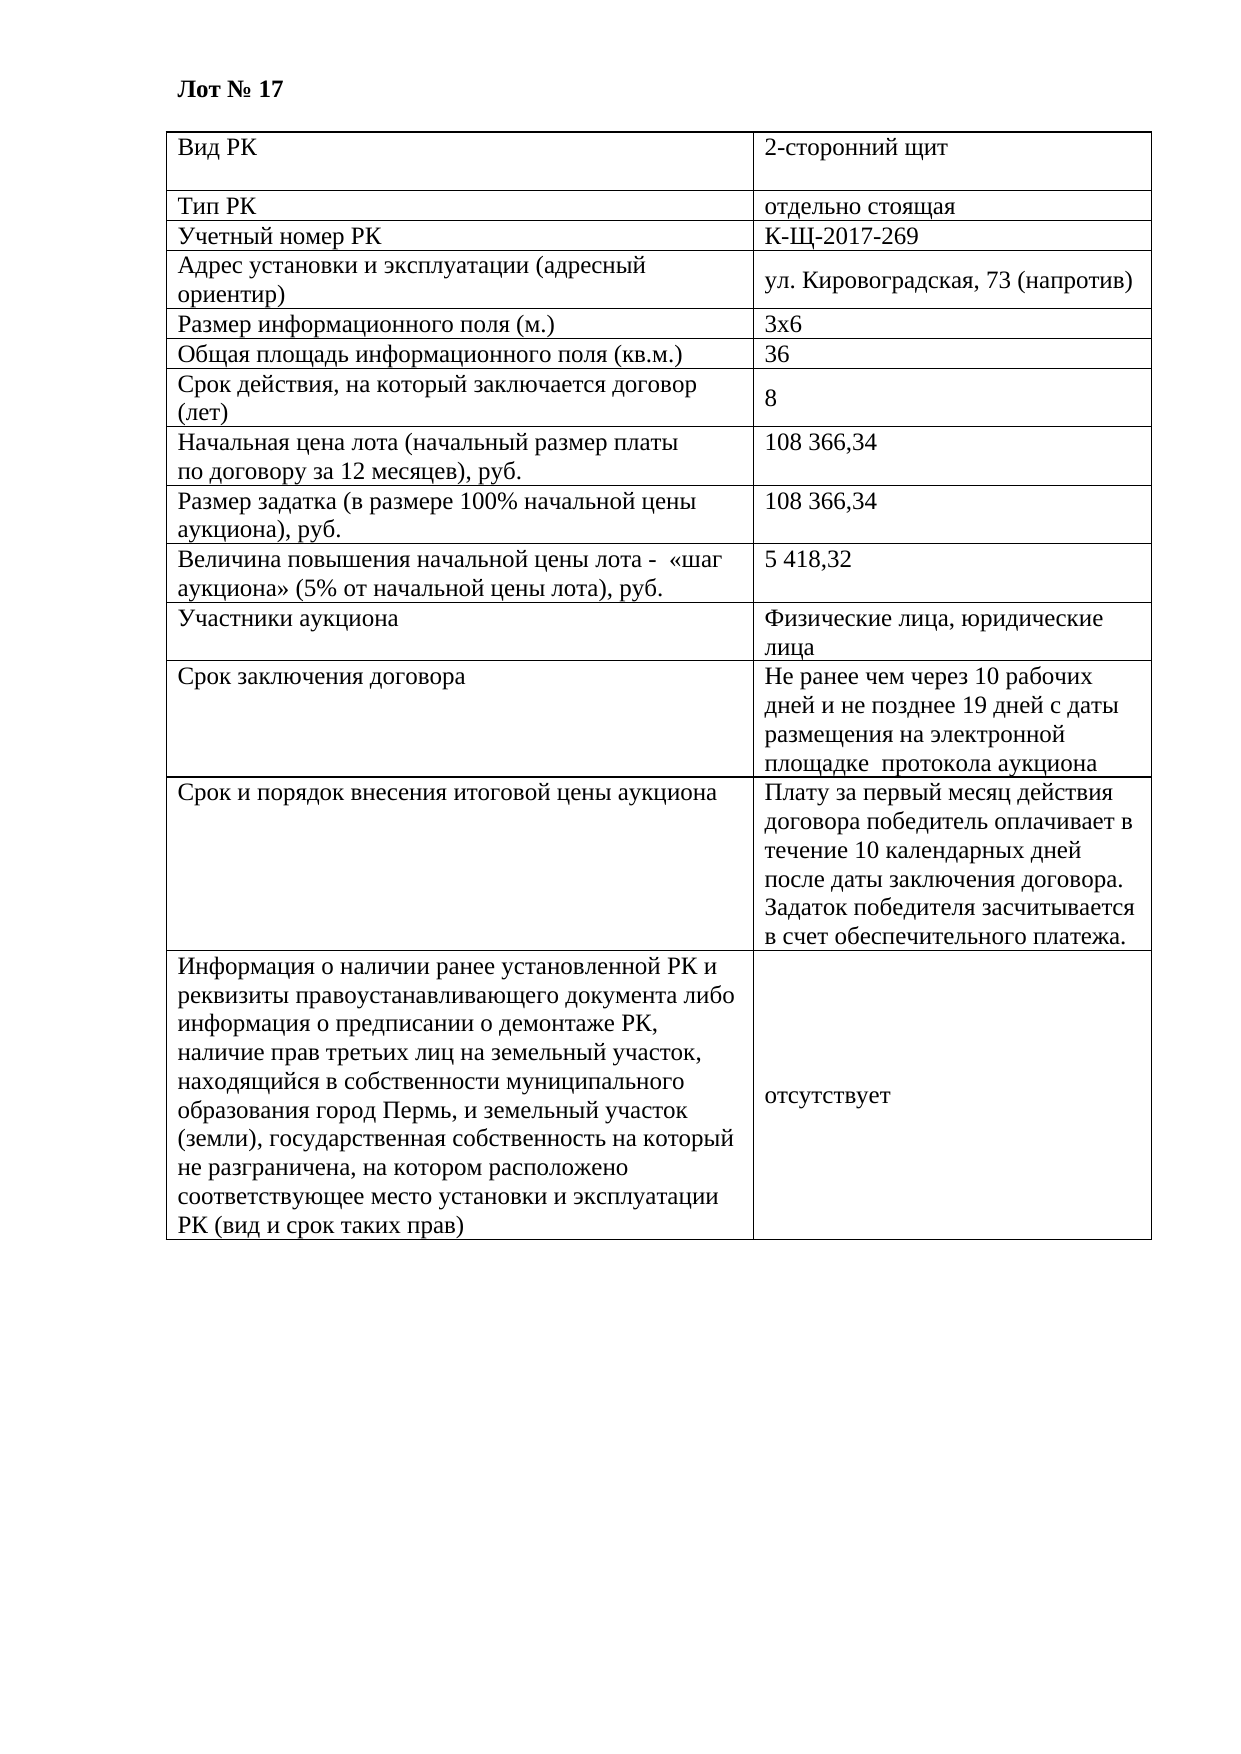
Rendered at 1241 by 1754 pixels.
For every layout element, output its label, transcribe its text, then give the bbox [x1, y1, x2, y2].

table_cell Размер задатка (в размере 100% начальной цены аукциона), руб. [167, 486, 753, 543]
table_cell Плату за первый месяц действия договора победитель оплачивает в течение 10 календарных дней после даты заключения договора. Задаток победителя засчитывается в счет обеспечительного платежа. [754, 778, 1151, 950]
table_cell Срок заключения договора [167, 661, 753, 776]
table_cell Адрес установки и эксплуатации (адресный ориентир) [167, 251, 753, 308]
table_cell Не ранее чем через 10 рабочих дней и не позднее 19 дней с даты размещения на электронной площадке протокола аукциона [754, 661, 1151, 776]
table_cell 8 [754, 369, 1151, 426]
table_cell 36 [754, 339, 1151, 368]
table_cell Размер информационного поля (м.) [167, 309, 753, 338]
table_cell 5 418,32 [754, 544, 1151, 602]
table_cell 3х6 [754, 309, 1151, 338]
table_cell отдельно стоящая [754, 191, 1151, 220]
table_cell Срок действия, на который заключается договор (лет) [167, 369, 753, 426]
table_cell К-Щ-2017-269 [754, 221, 1151, 249]
table_cell 108 366,34 [754, 427, 1151, 485]
table_cell Информация о наличии ранее установленной РК и реквизиты правоустанавливающего документа либо информация о предписании о демонтаже РК, наличие прав третьих лиц на земельный участок, находящийся в собственности муниципального образования город Пермь, и земельный участок (земли), государственная собственность на который не разграничена, на котором расположено соответствующее место установки и эксплуатации РК (вид и срок таких прав) [167, 951, 753, 1238]
text Лот № 17 [177, 74, 1152, 103]
table_cell Учетный номер РК [167, 221, 753, 249]
table_cell Физические лица, юридические лица [754, 603, 1151, 660]
table_cell Начальная цена лота (начальный размер платы по договору за 12 месяцев), руб. [167, 427, 753, 485]
table_header 2-сторонний щит [754, 133, 1151, 190]
table_cell 108 366,34 [754, 486, 1151, 543]
table_cell Общая площадь информационного поля (кв.м.) [167, 339, 753, 368]
table_cell Величина повышения начальной цены лота - «шаг аукциона» (5% от начальной цены лота), руб. [167, 544, 753, 602]
table_header Вид РК [167, 133, 753, 190]
table_cell ул. Кировоградская, 73 (напротив) [754, 251, 1151, 308]
table_cell Участники аукциона [167, 603, 753, 660]
table_cell отсутствует [754, 951, 1151, 1238]
table_cell Тип РК [167, 191, 753, 220]
table_cell Срок и порядок внесения итоговой цены аукциона [167, 778, 753, 950]
